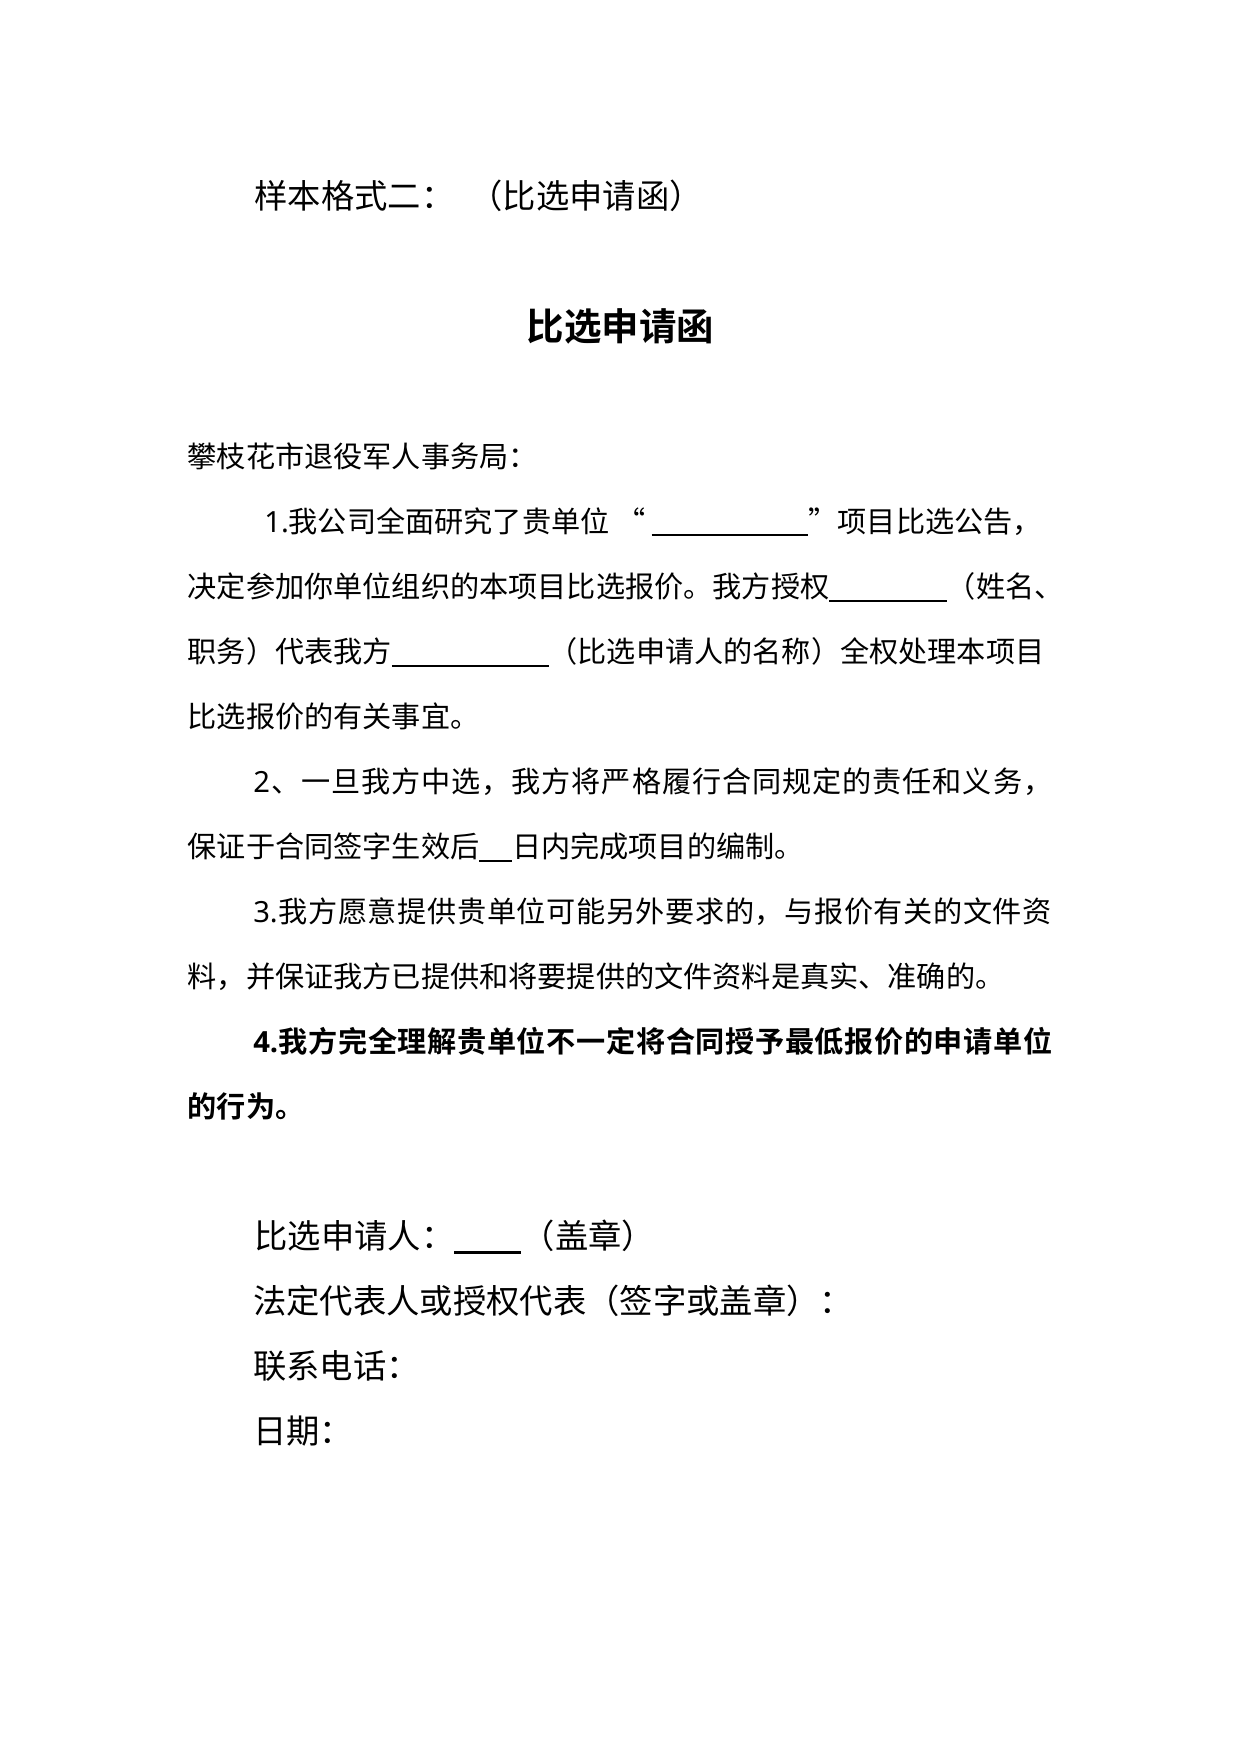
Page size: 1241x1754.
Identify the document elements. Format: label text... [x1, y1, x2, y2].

text 2、一旦我方中选，我方将严格履行合同规定的责任和义务，保证于合同签字生效后 日内完成项目的编制。 [187, 747, 1053, 877]
text 联系电话： [187, 1332, 1053, 1397]
text 比选申请函 [187, 292, 1053, 357]
text 3.我方愿意提供贵单位可能另外要求的，与报价有关的文件资料，并保证我方已提供和将要提供的文件资料是真实、准确的。 [187, 877, 1053, 1007]
text 样本格式二： （比选申请函） [187, 162, 1053, 227]
text 法定代表人或授权代表（签字或盖章）： [187, 1267, 1053, 1332]
text 比选申请人： （盖章） [187, 1202, 1053, 1267]
text 日期： [187, 1397, 1053, 1462]
text 1.我公司全面研究了贵单位 “ ”项目比选公告，决定参加你单位组织的本项目比选报价。我方授权 （姓名、职务）代表我方 （比选申请人的名称）全权处理本项目比选报价的有关事宜。 [187, 487, 1053, 747]
text 攀枝花市退役军人事务局： [187, 422, 1053, 487]
text 4.我方完全理解贵单位不一定将合同授予最低报价的申请单位的行为。 [187, 1007, 1053, 1137]
